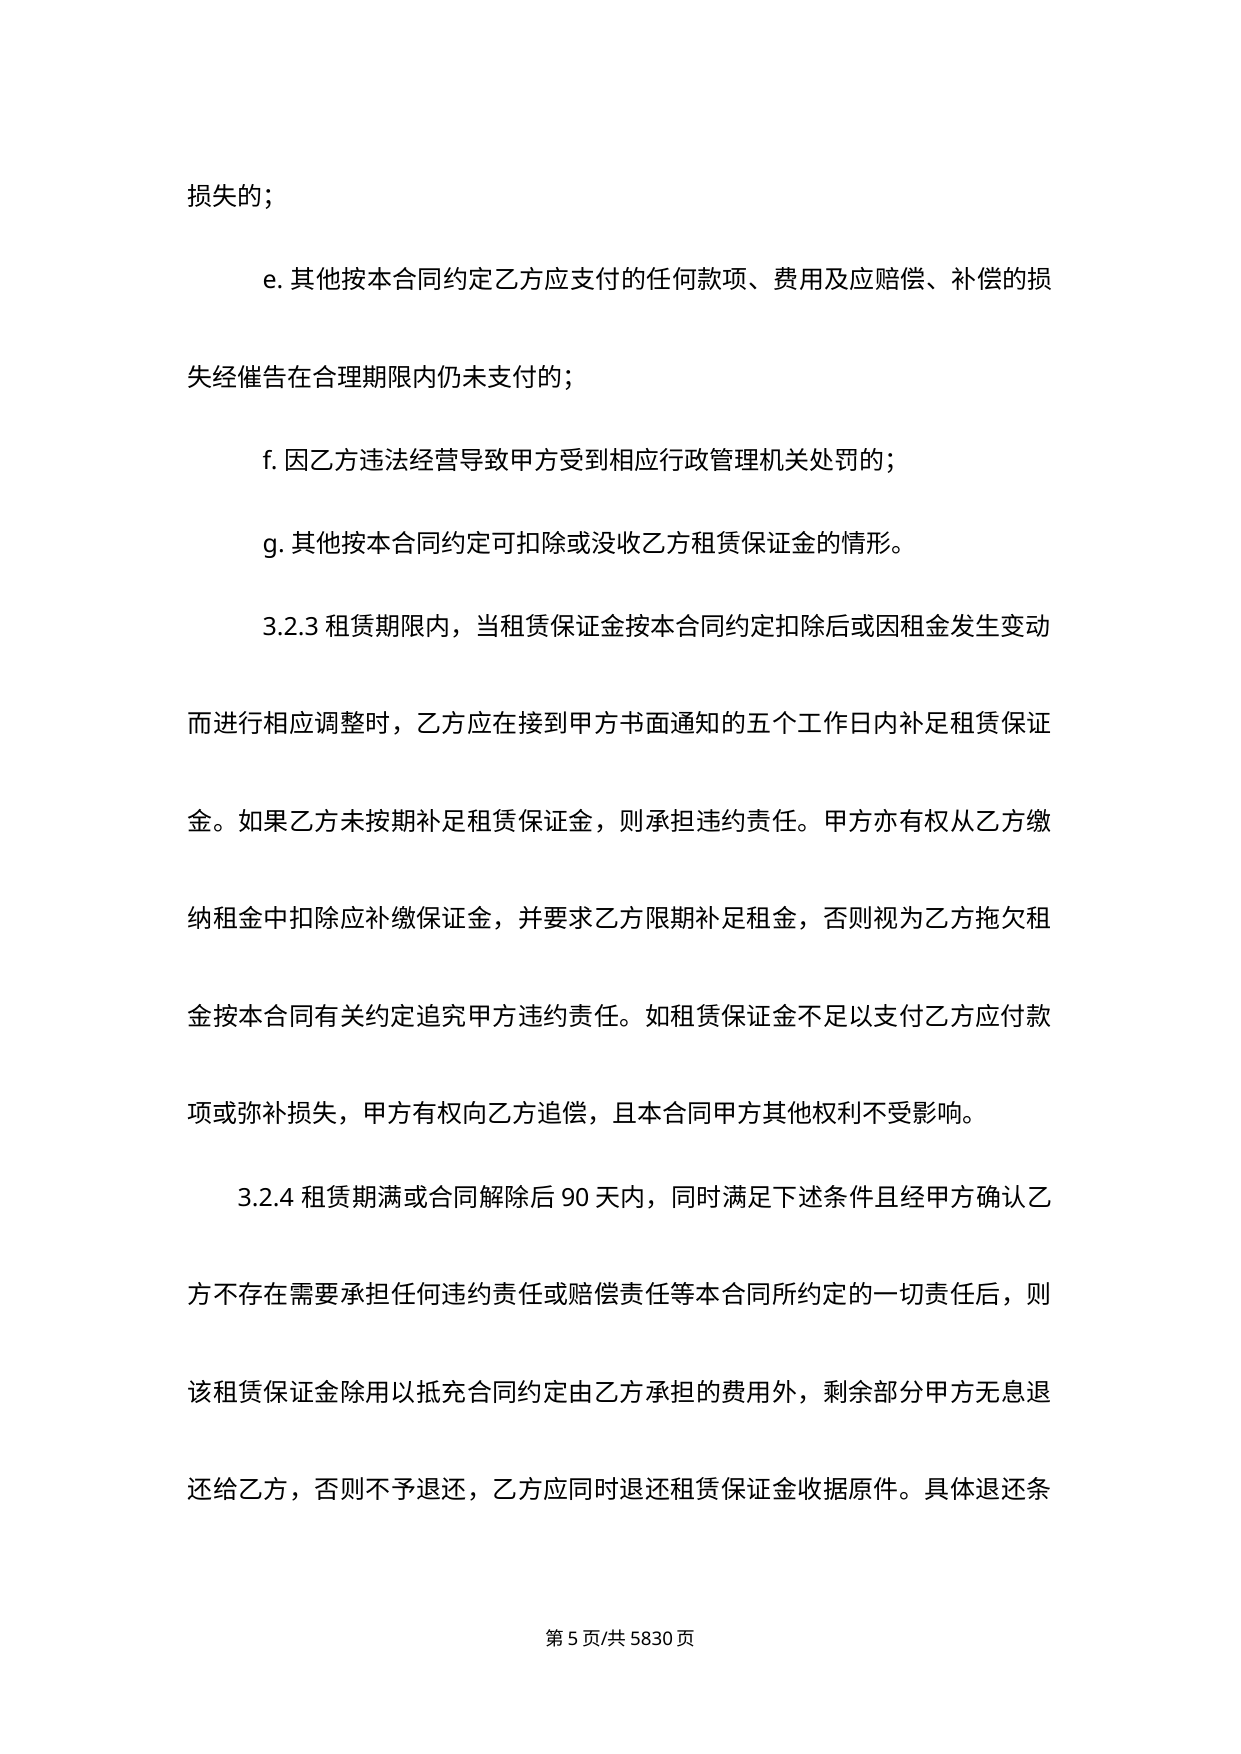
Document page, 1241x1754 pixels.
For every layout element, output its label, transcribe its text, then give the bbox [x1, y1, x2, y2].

text e. 其他按本合同约定乙方应支付的任何款项、费用及应赔偿、补偿的损失经催告在合理期限内仍未支付的； [187, 245, 1053, 408]
text g. 其他按本合同约定可扣除或没收乙方租赁保证金的情形。 [187, 509, 1053, 574]
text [187, 1163, 1053, 1520]
text 3.2.3 租赁期限内，当租赁保证金按本合同约定扣除后或因租金发生变动而进行相应调整时，乙方应在接到甲方书面通知的五个工作日内补足租赁保证金。如果乙方未按期补足租赁保证金，则承担违约责任。甲方亦有权从乙方缴纳租金中扣除应补缴保证金，并要求乙方限期补足租金，否则视为乙方拖欠租金按本合同有关约定追究甲方违约责任。如租赁保证金不足以支付乙方应付款项或弥补损失，甲方有权向乙方追偿，且本合同甲方其他权利不受影响。 [187, 592, 1053, 1144]
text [187, 162, 1053, 227]
text f. 因乙方违法经营导致甲方受到相应行政管理机关处罚的； [187, 426, 1053, 491]
